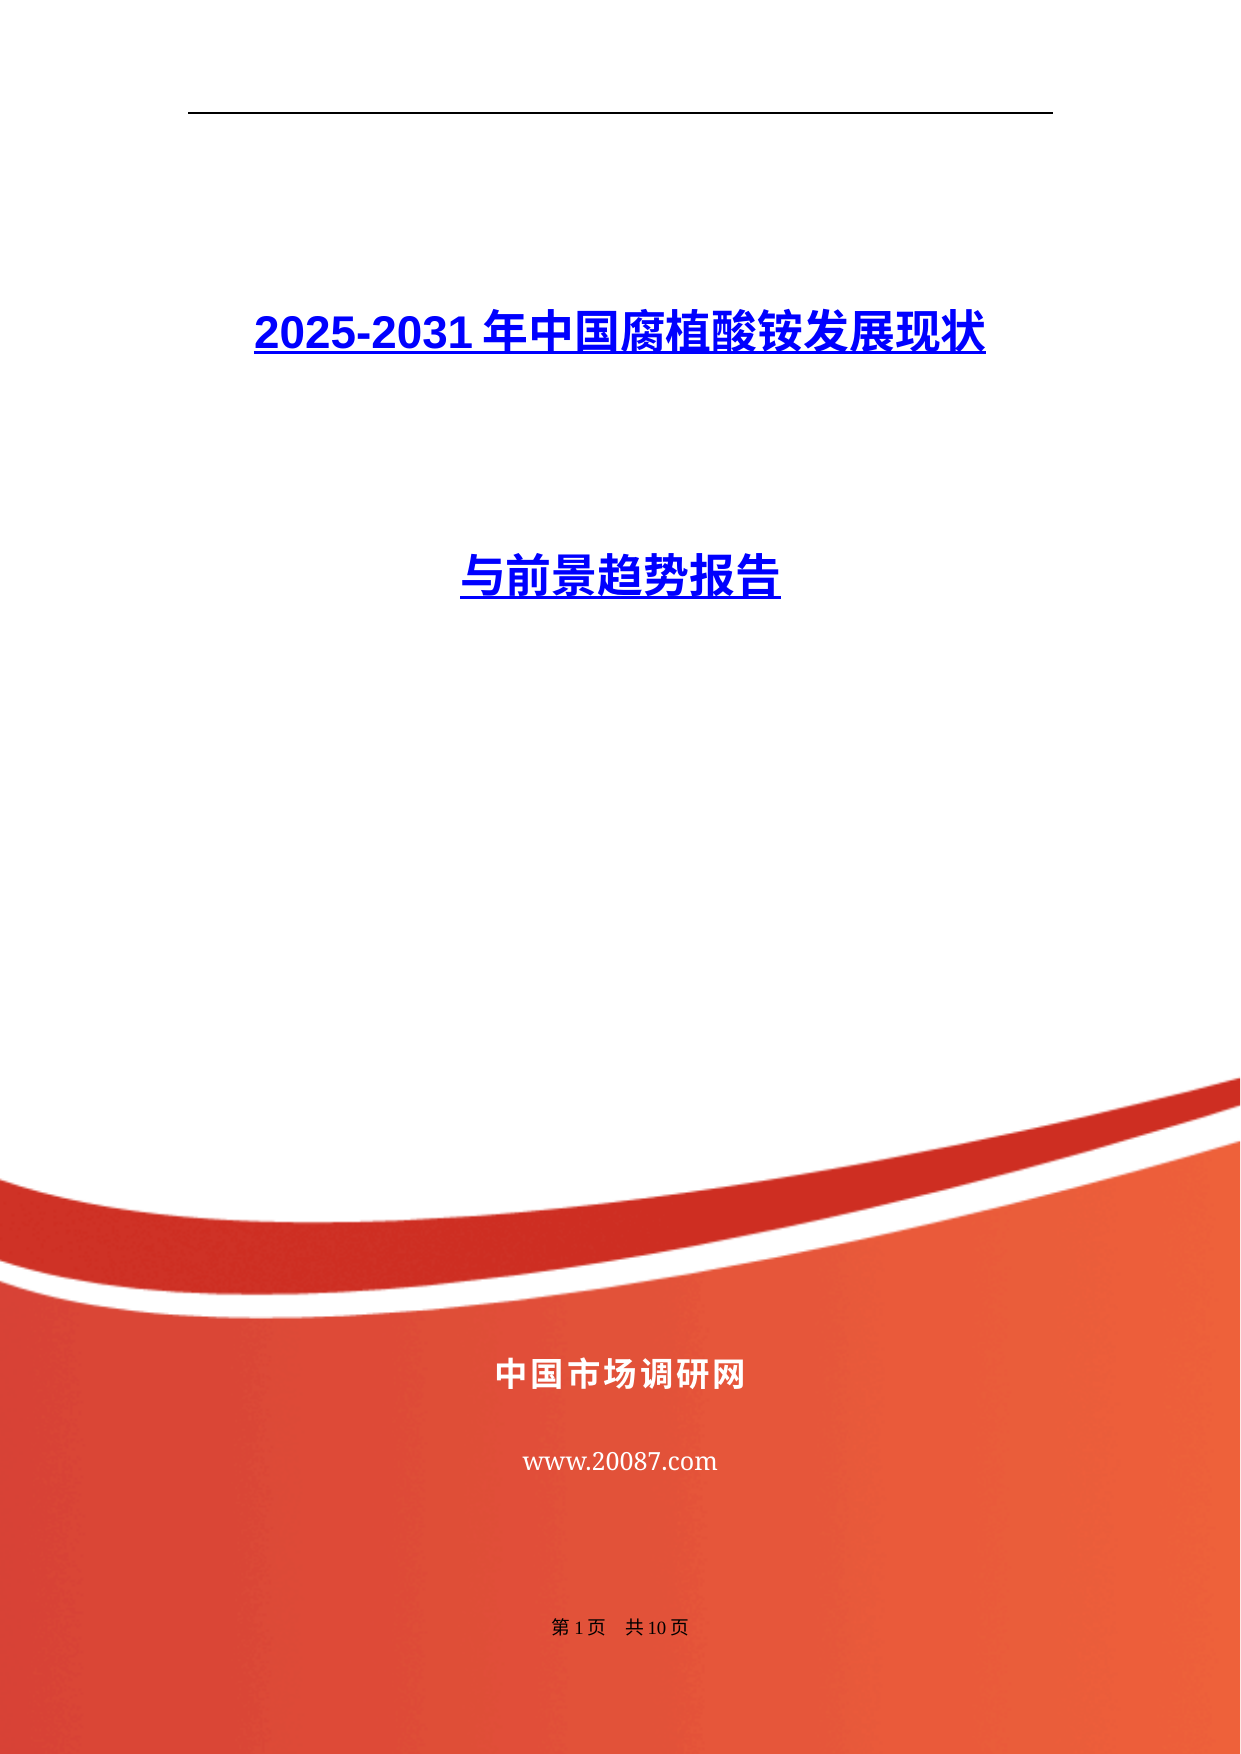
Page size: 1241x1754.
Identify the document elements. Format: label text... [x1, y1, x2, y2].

subtitle 中国市场调研网 [187, 1339, 1053, 1404]
table_header 2025-2031年中国腐植酸铵发展现状与前景趋势报告 [188, 207, 1053, 773]
picture [0, 1006, 1241, 1754]
text www.20087.com [187, 1428, 1053, 1493]
